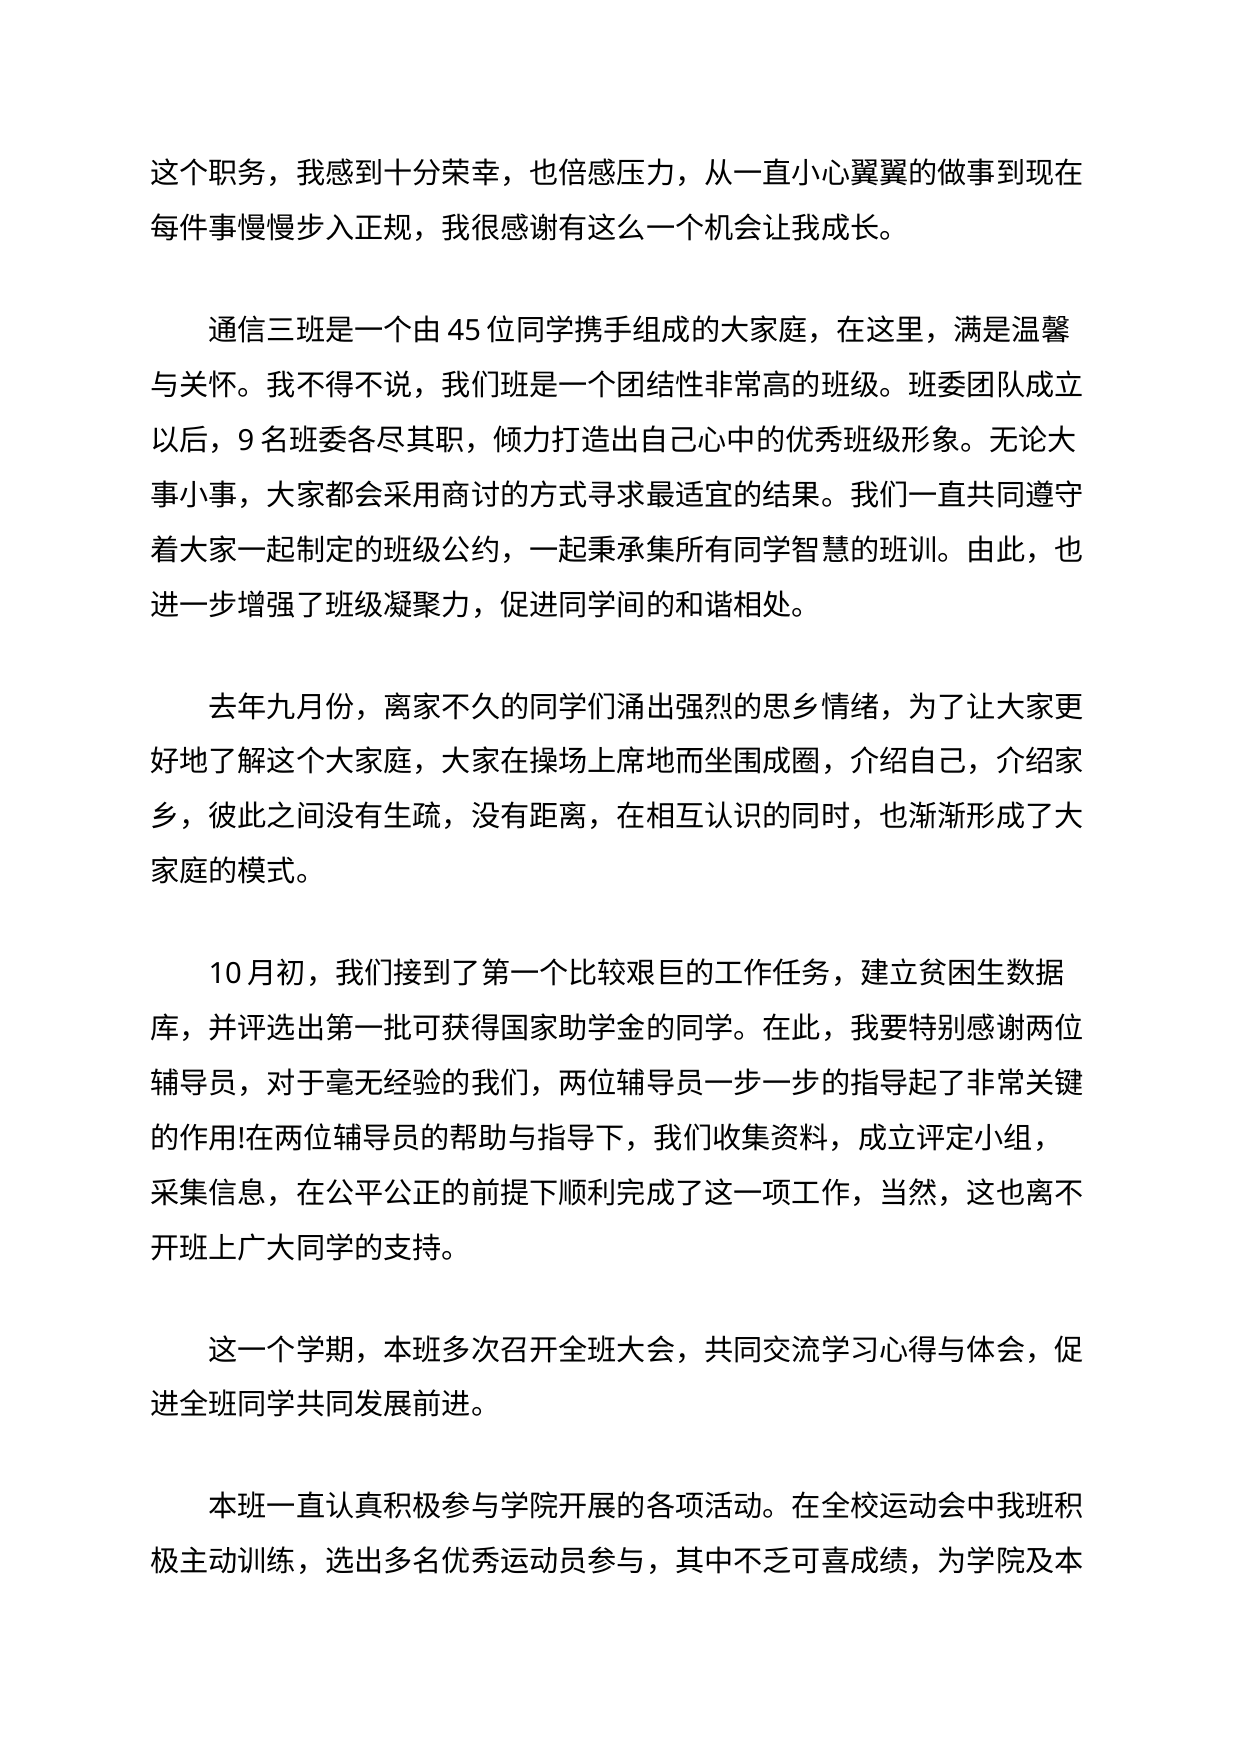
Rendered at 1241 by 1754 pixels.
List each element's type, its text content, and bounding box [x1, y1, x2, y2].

text 10月初，我们接到了第一个比较艰巨的工作任务，建立贫困生数据库，并评选出第一批可获得国家助学金的同学。在此，我要特别感谢两位辅导员，对于毫无经验的我们，两位辅导员一步一步的指导起了非常关键的作用!在两位辅导员的帮助与指导下，我们收集资料，成立评定小组，采集信息，在公平公正的前提下顺利完成了这一项工作，当然，这也离不开班上广大同学的支持。 [150, 949, 1090, 1267]
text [150, 1483, 1090, 1580]
text 这一个学期，本班多次召开全班大会，共同交流学习心得与体会，促进全班同学共同发展前进。 [150, 1326, 1090, 1423]
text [150, 150, 1090, 247]
text 去年九月份，离家不久的同学们涌出强烈的思乡情绪，为了让大家更好地了解这个大家庭，大家在操场上席地而坐围成圈，介绍自己，介绍家乡，彼此之间没有生疏，没有距离，在相互认识的同时，也渐渐形成了大家庭的模式。 [150, 683, 1090, 890]
text 通信三班是一个由45位同学携手组成的大家庭，在这里，满是温馨与关怀。我不得不说，我们班是一个团结性非常高的班级。班委团队成立以后，9名班委各尽其职，倾力打造出自己心中的优秀班级形象。无论大事小事，大家都会采用商讨的方式寻求最适宜的结果。我们一直共同遵守着大家一起制定的班级公约，一起秉承集所有同学智慧的班训。由此，也进一步增强了班级凝聚力，促进同学间的和谐相处。 [150, 307, 1090, 624]
